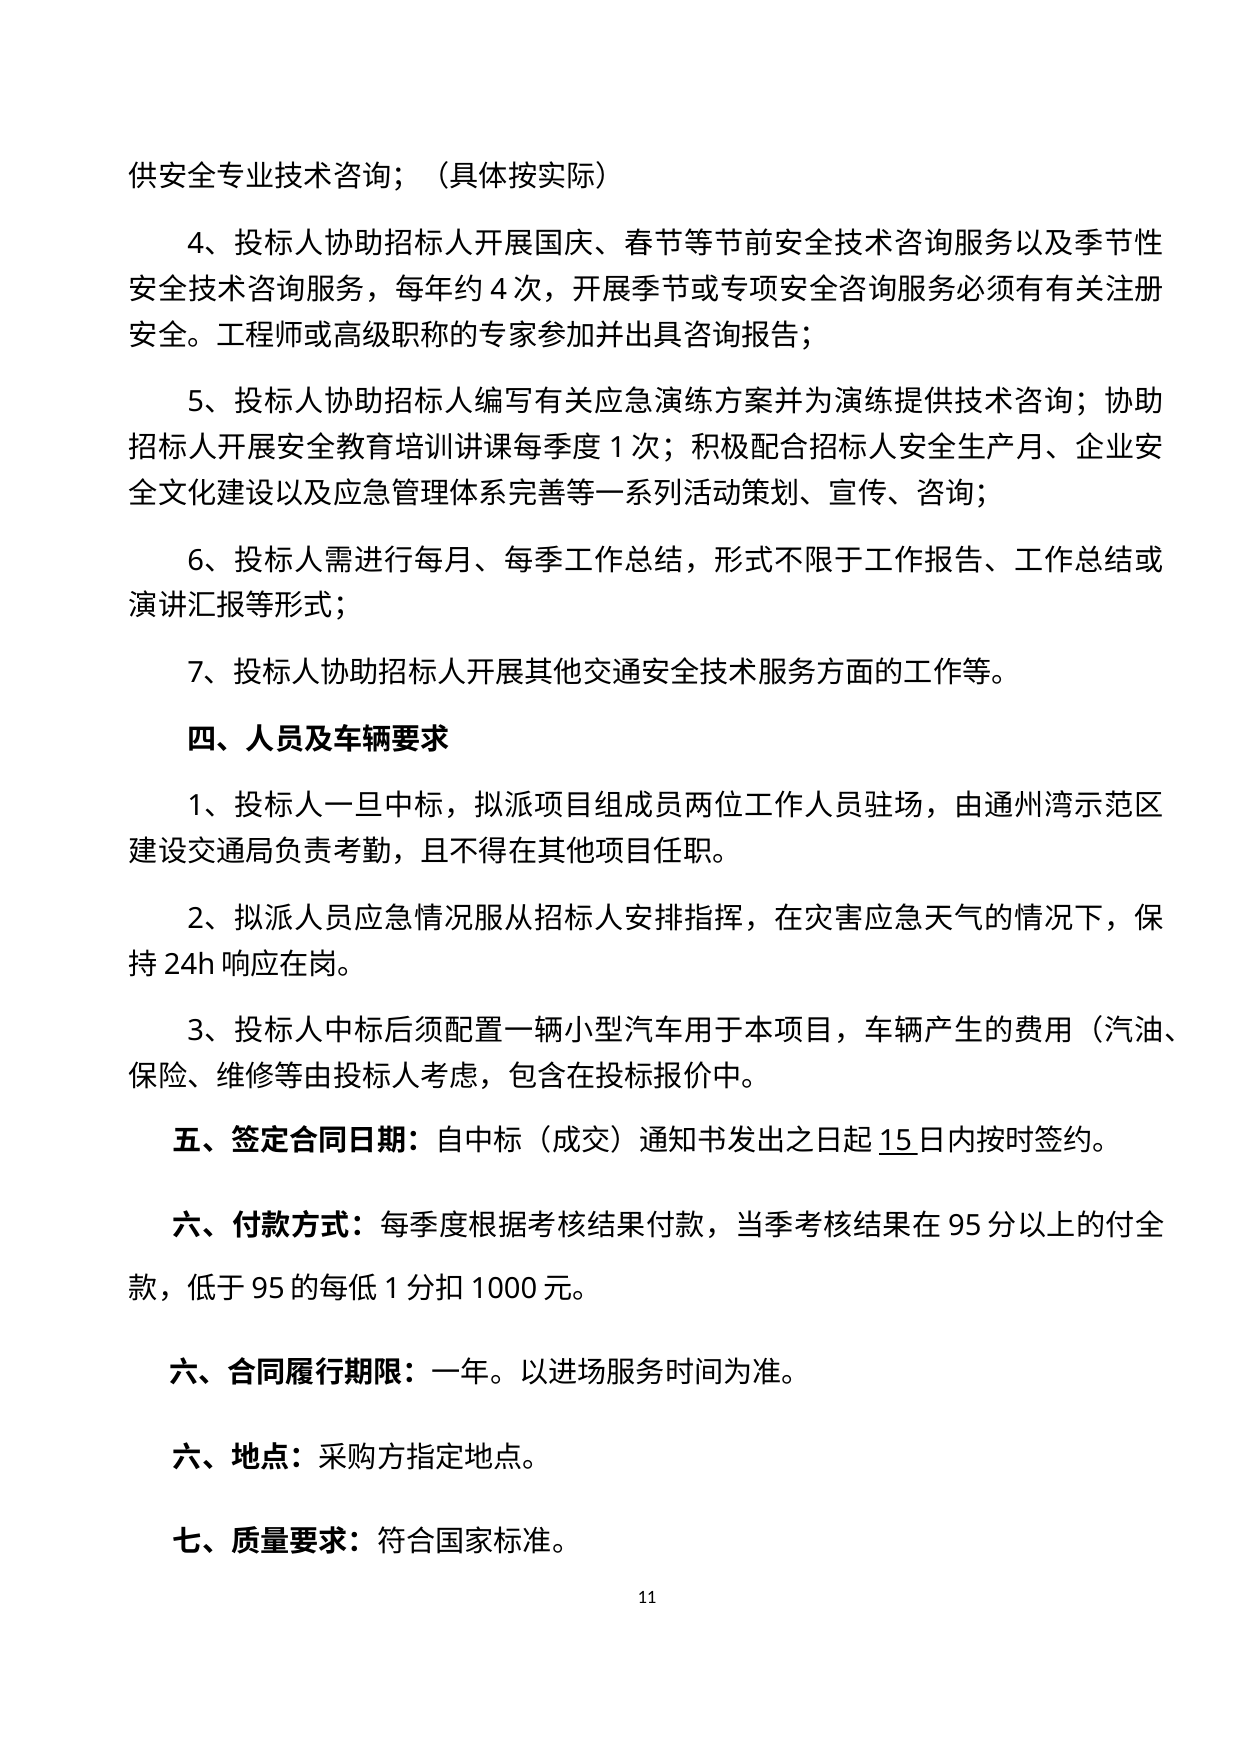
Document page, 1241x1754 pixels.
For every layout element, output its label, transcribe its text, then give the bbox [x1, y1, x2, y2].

text 3、投标人中标后须配置一辆小型汽车用于本项目，车辆产生的费用（汽油、保险、维修等由投标人考虑，包含在投标报价中。 [129, 1004, 1164, 1096]
text 四、人员及车辆要求 [129, 712, 1164, 758]
text 六、合同履行期限：一年。以进场服务时间为准。 [140, 1349, 1164, 1391]
text 六、地点：采购方指定地点。 [129, 1433, 1164, 1476]
text 2、拟派人员应急情况服从招标人安排指挥，在灾害应急天气的情况下，保持24h响应在岗。 [129, 892, 1164, 983]
text 1、投标人一旦中标，拟派项目组成员两位工作人员驻场，由通州湾示范区建设交通局负责考勤，且不得在其他项目任职。 [129, 779, 1164, 871]
text 5、投标人协助招标人编写有关应急演练方案并为演练提供技术咨询；协助招标人开展安全教育培训讲课每季度1次；积极配合招标人安全生产月、企业安全文化建设以及应急管理体系完善等一系列活动策划、宣传、咨询； [129, 375, 1164, 512]
text 6、投标人需进行每月、每季工作总结，形式不限于工作报告、工作总结或演讲汇报等形式； [129, 533, 1164, 625]
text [129, 150, 1164, 196]
text 五、签定合同日期：自中标（成交）通知书发出之日起15日内按时签约。 [129, 1117, 1164, 1159]
text 六、付款方式：每季度根据考核结果付款，当季考核结果在95分以上的付全款，低于95的每低1分扣1000元。 [129, 1201, 1164, 1307]
text 7、投标人协助招标人开展其他交通安全技术服务方面的工作等。 [129, 646, 1164, 692]
text 4、投标人协助招标人开展国庆、春节等节前安全技术咨询服务以及季节性安全技术咨询服务，每年约4次，开展季节或专项安全咨询服务必须有有关注册安全。工程师或高级职称的专家参加并出具咨询报告； [129, 217, 1164, 354]
text 七、质量要求：符合国家标准。 [129, 1517, 1164, 1560]
